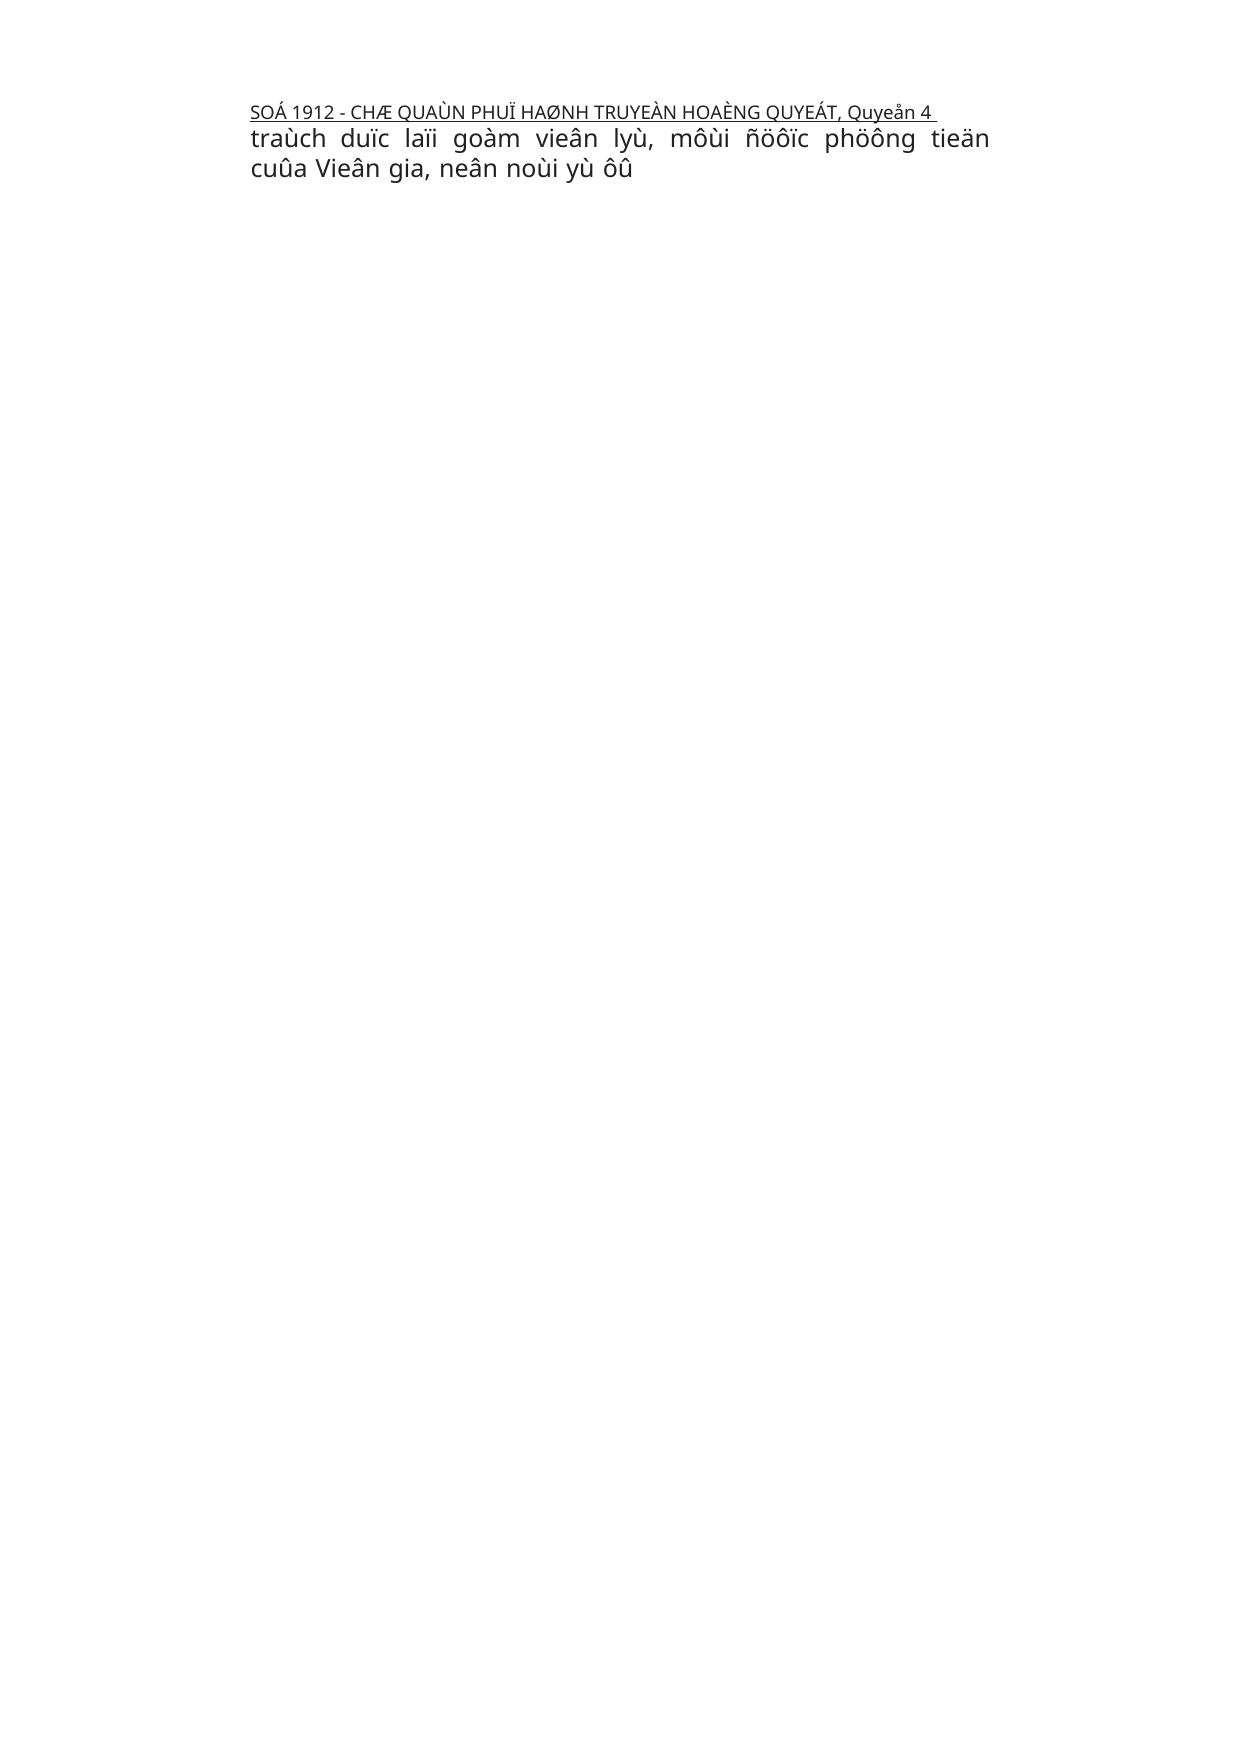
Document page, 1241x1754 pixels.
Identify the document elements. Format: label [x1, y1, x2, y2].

text [250, 123, 990, 185]
